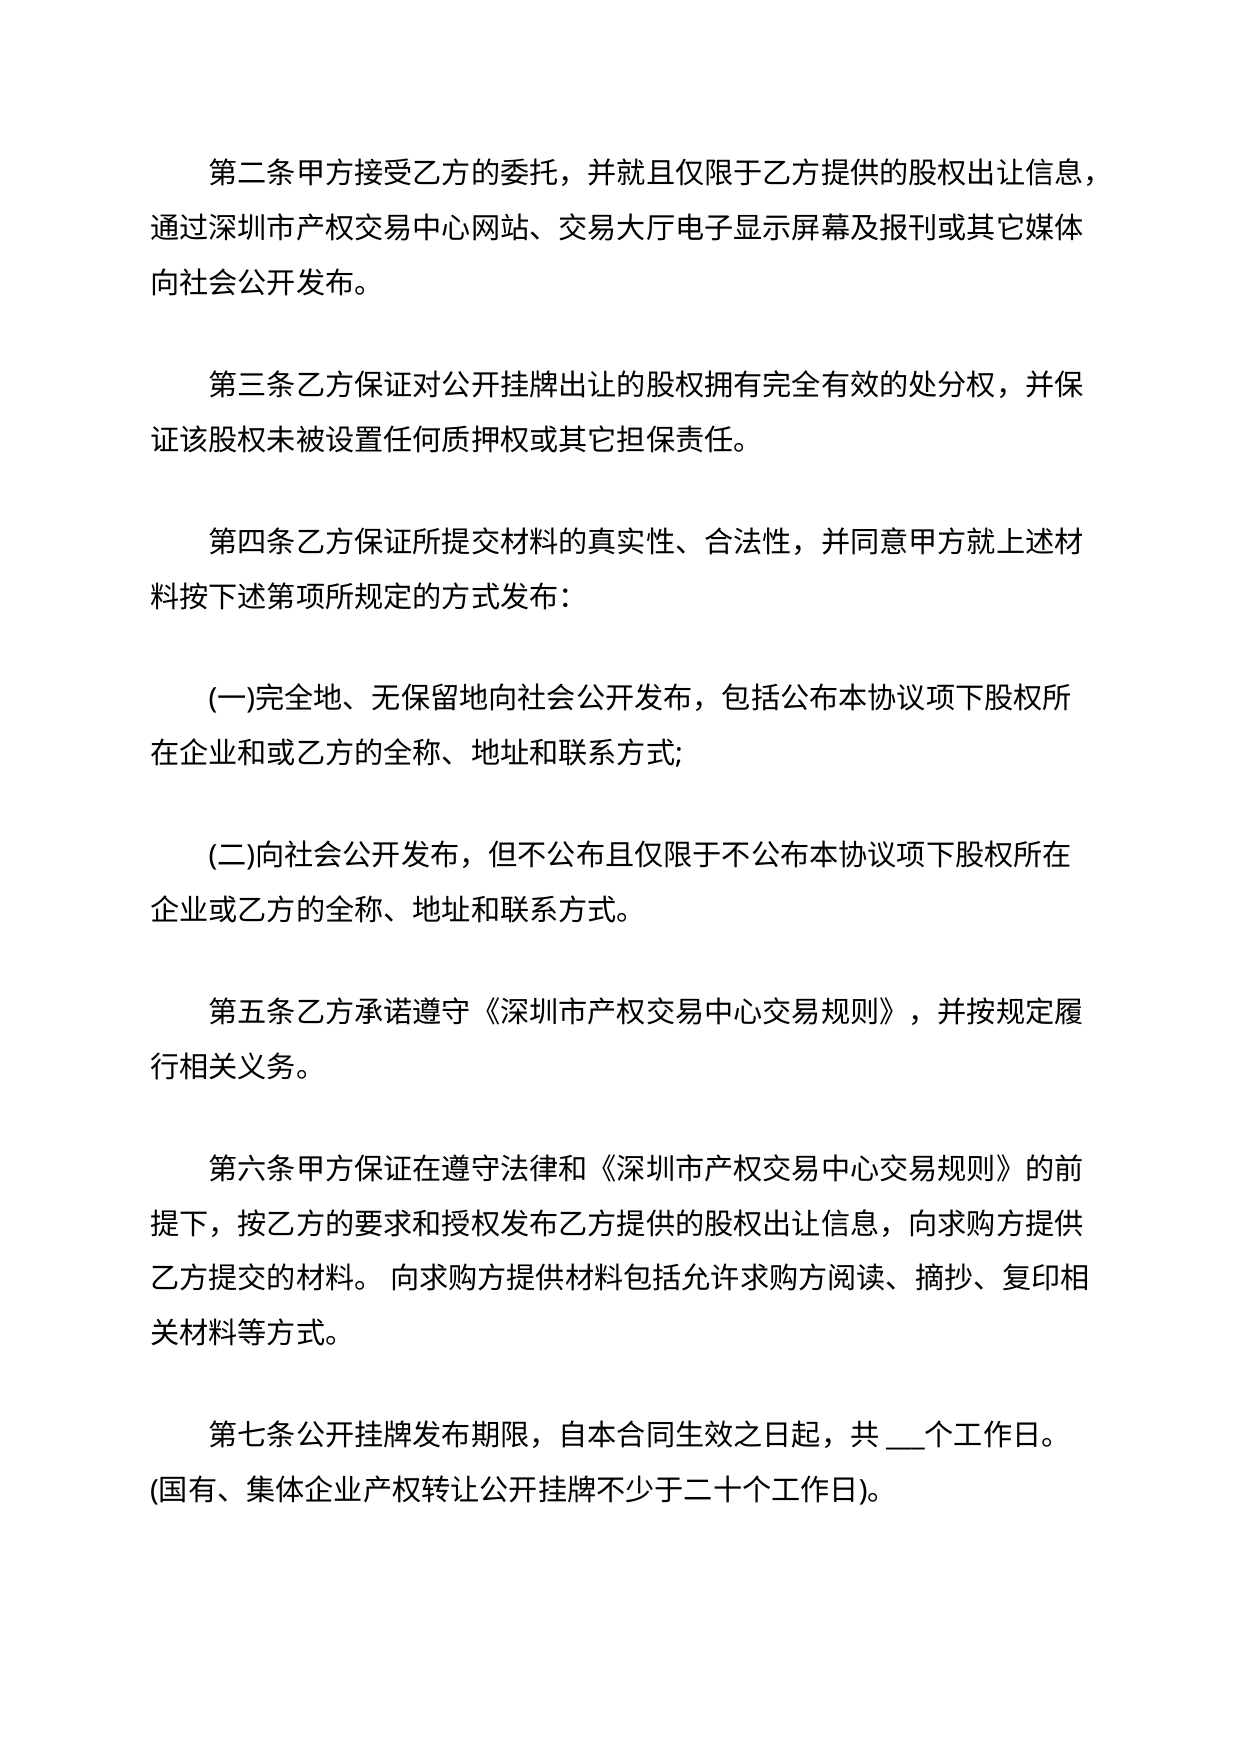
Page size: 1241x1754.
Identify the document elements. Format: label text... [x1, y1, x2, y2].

text 第五条乙方承诺遵守《深圳市产权交易中心交易规则》，并按规定履行相关义务。 [150, 989, 1090, 1086]
text (一)完全地、无保留地向社会公开发布，包括公布本协议项下股权所在企业和或乙方的全称、地址和联系方式; [150, 675, 1090, 772]
text (二)向社会公开发布，但不公布且仅限于不公布本协议项下股权所在企业或乙方的全称、地址和联系方式。 [150, 832, 1090, 929]
text 第三条乙方保证对公开挂牌出让的股权拥有完全有效的处分权，并保证该股权未被设置任何质押权或其它担保责任。 [150, 362, 1090, 459]
text 第七条公开挂牌发布期限，自本合同生效之日起，共 ___个工作日。(国有、集体企业产权转让公开挂牌不少于二十个工作日)。 [150, 1412, 1090, 1509]
text 第二条甲方接受乙方的委托，并就且仅限于乙方提供的股权出让信息，通过深圳市产权交易中心网站、交易大厅电子显示屏幕及报刊或其它媒体向社会公开发布。 [150, 150, 1090, 302]
text 第六条甲方保证在遵守法律和《深圳市产权交易中心交易规则》的前提下，按乙方的要求和授权发布乙方提供的股权出让信息，向求购方提供乙方提交的材料。 向求购方提供材料包括允许求购方阅读、摘抄、复印相关材料等方式。 [150, 1145, 1090, 1352]
text 第四条乙方保证所提交材料的真实性、合法性，并同意甲方就上述材料按下述第项所规定的方式发布： [150, 518, 1090, 615]
